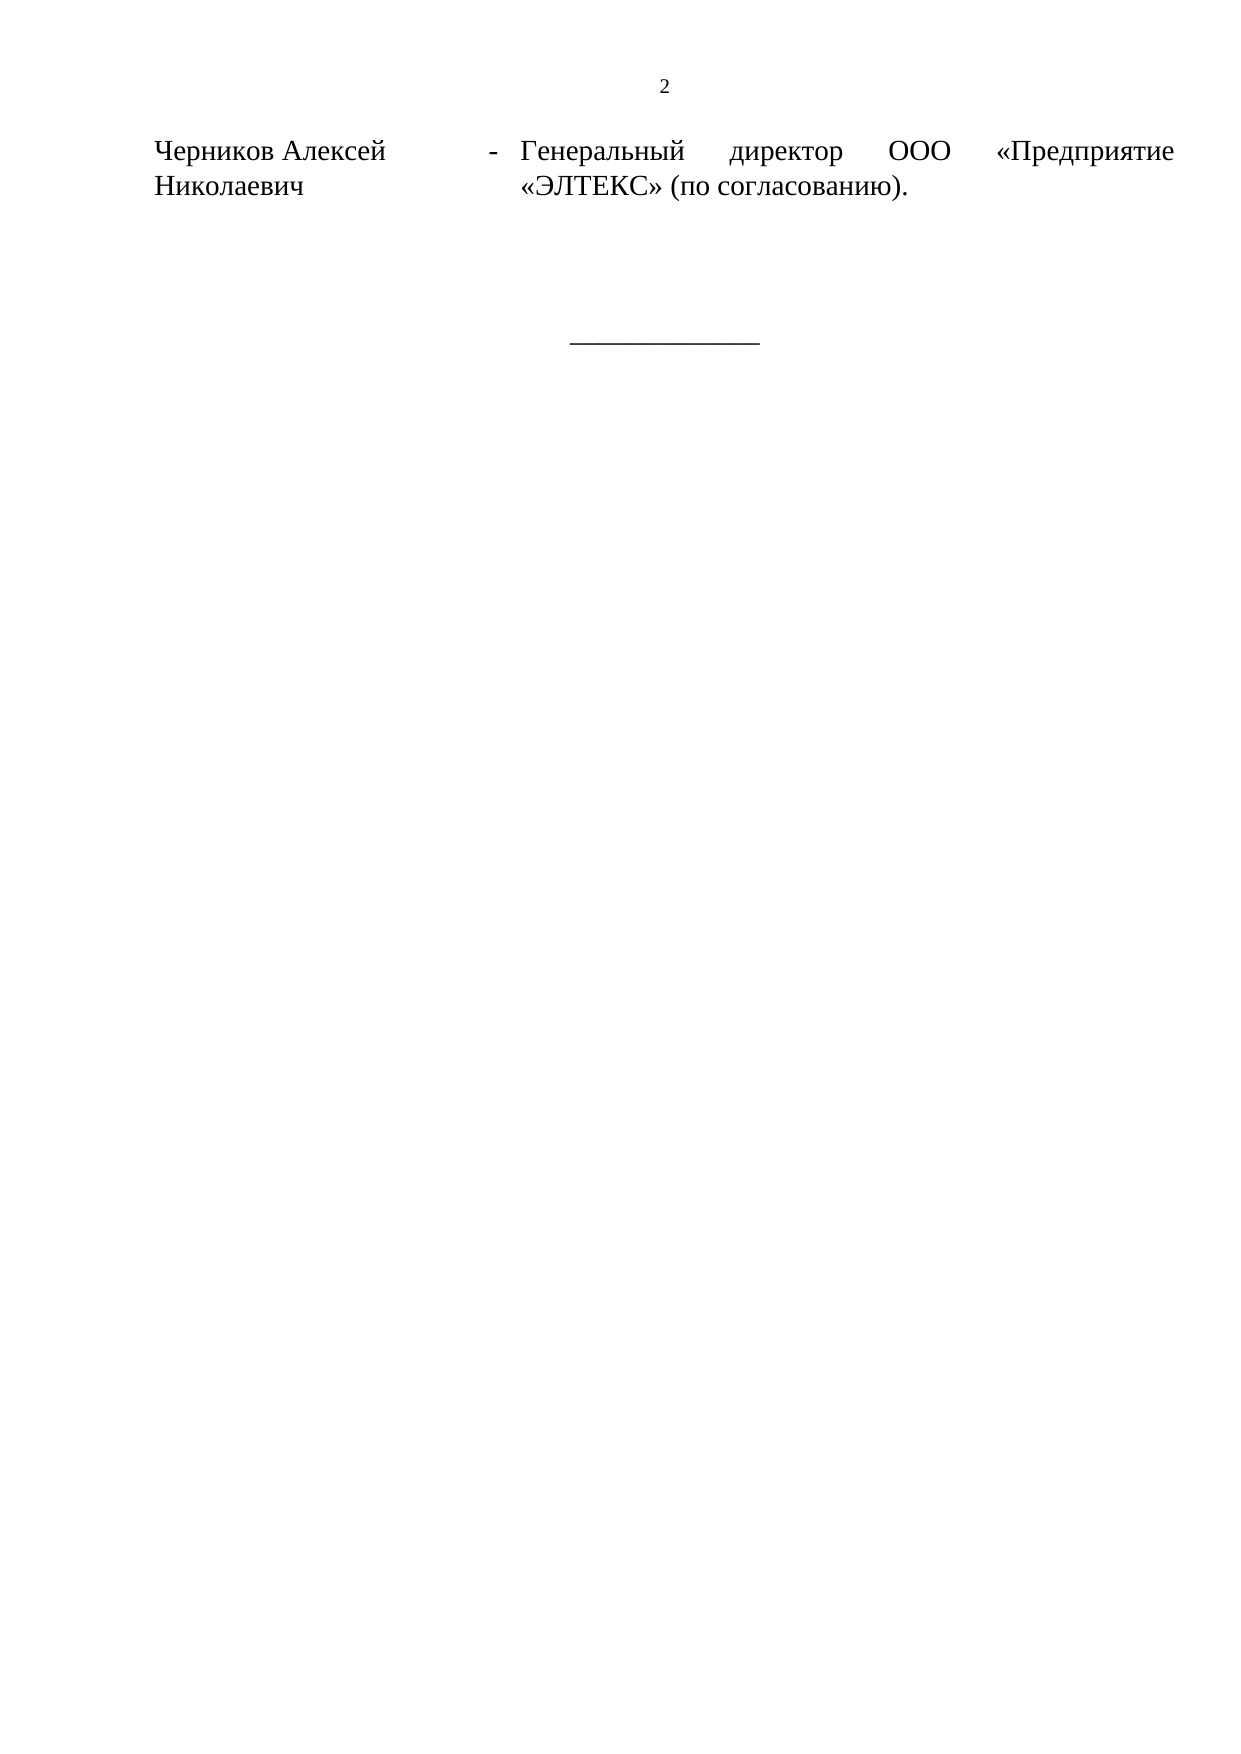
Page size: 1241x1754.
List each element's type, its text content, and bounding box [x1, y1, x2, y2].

table_cell Генеральный директор ООО «Предприятие «ЭЛТЕКС» (по согласованию). [514, 122, 1181, 214]
table_cell - [473, 122, 514, 214]
table_cell Черников Алексей Николаевич [148, 122, 472, 214]
text _____________ [148, 314, 1181, 348]
